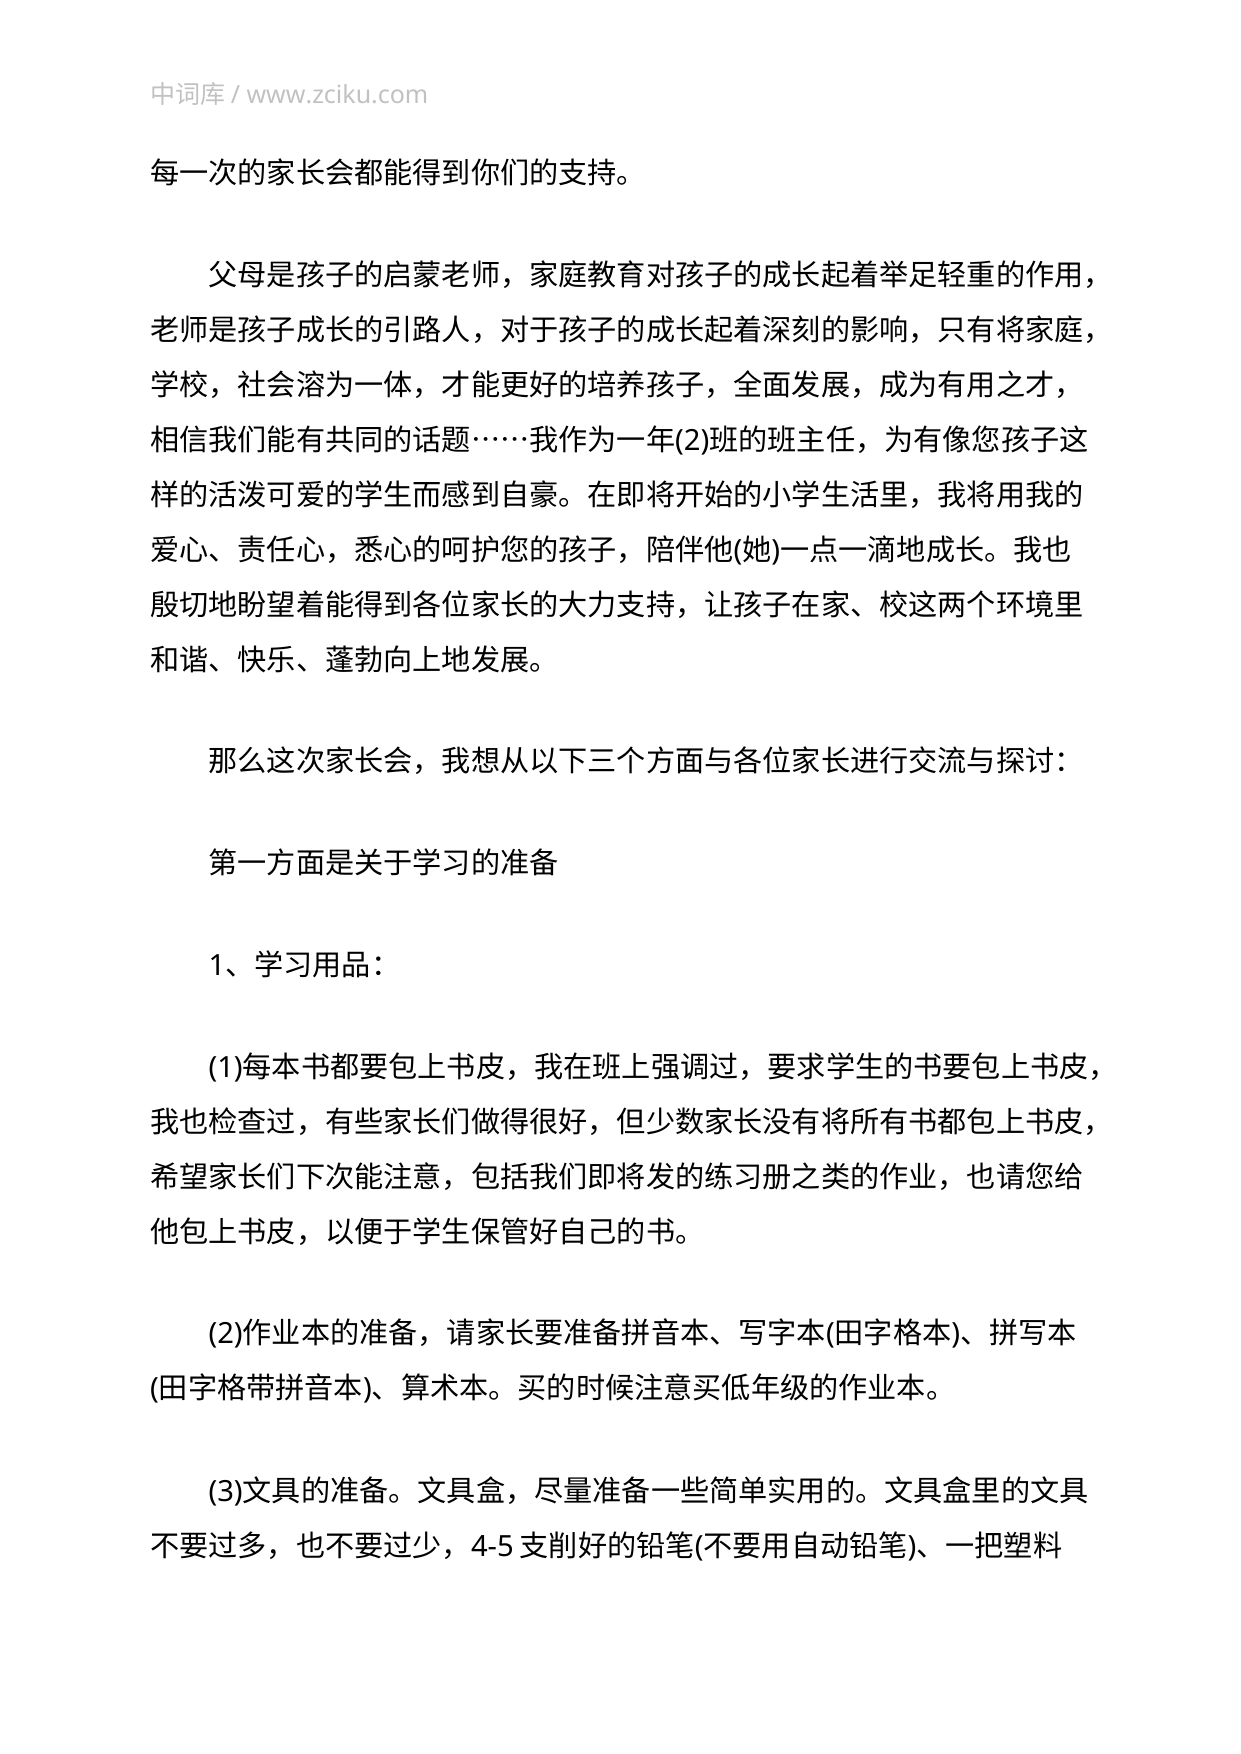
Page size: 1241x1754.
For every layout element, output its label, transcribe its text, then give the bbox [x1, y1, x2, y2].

text 1、学习用品： [150, 942, 1090, 984]
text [150, 1467, 1090, 1564]
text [150, 150, 1090, 192]
text 那么这次家长会，我想从以下三个方面与各位家长进行交流与探讨： [150, 738, 1090, 780]
text 第一方面是关于学习的准备 [150, 840, 1090, 882]
text (2)作业本的准备，请家长要准备拼音本、写字本(田字格本)、拼写本(田字格带拼音本)、算术本。买的时候注意买低年级的作业本。 [150, 1310, 1090, 1407]
text 父母是孩子的启蒙老师，家庭教育对孩子的成长起着举足轻重的作用，老师是孩子成长的引路人，对于孩子的成长起着深刻的影响，只有将家庭，学校，社会溶为一体，才能更好的培养孩子，全面发展，成为有用之才，相信我们能有共同的话题……我作为一年(2)班的班主任，为有像您孩子这样的活泼可爱的学生而感到自豪。在即将开始的小学生活里，我将用我的爱心、责任心，悉心的呵护您的孩子，陪伴他(她)一点一滴地成长。我也殷切地盼望着能得到各位家长的大力支持，让孩子在家、校这两个环境里和谐、快乐、蓬勃向上地发展。 [150, 252, 1090, 678]
text (1)每本书都要包上书皮，我在班上强调过，要求学生的书要包上书皮，我也检查过，有些家长们做得很好，但少数家长没有将所有书都包上书皮，希望家长们下次能注意，包括我们即将发的练习册之类的作业，也请您给他包上书皮，以便于学生保管好自己的书。 [150, 1043, 1090, 1251]
